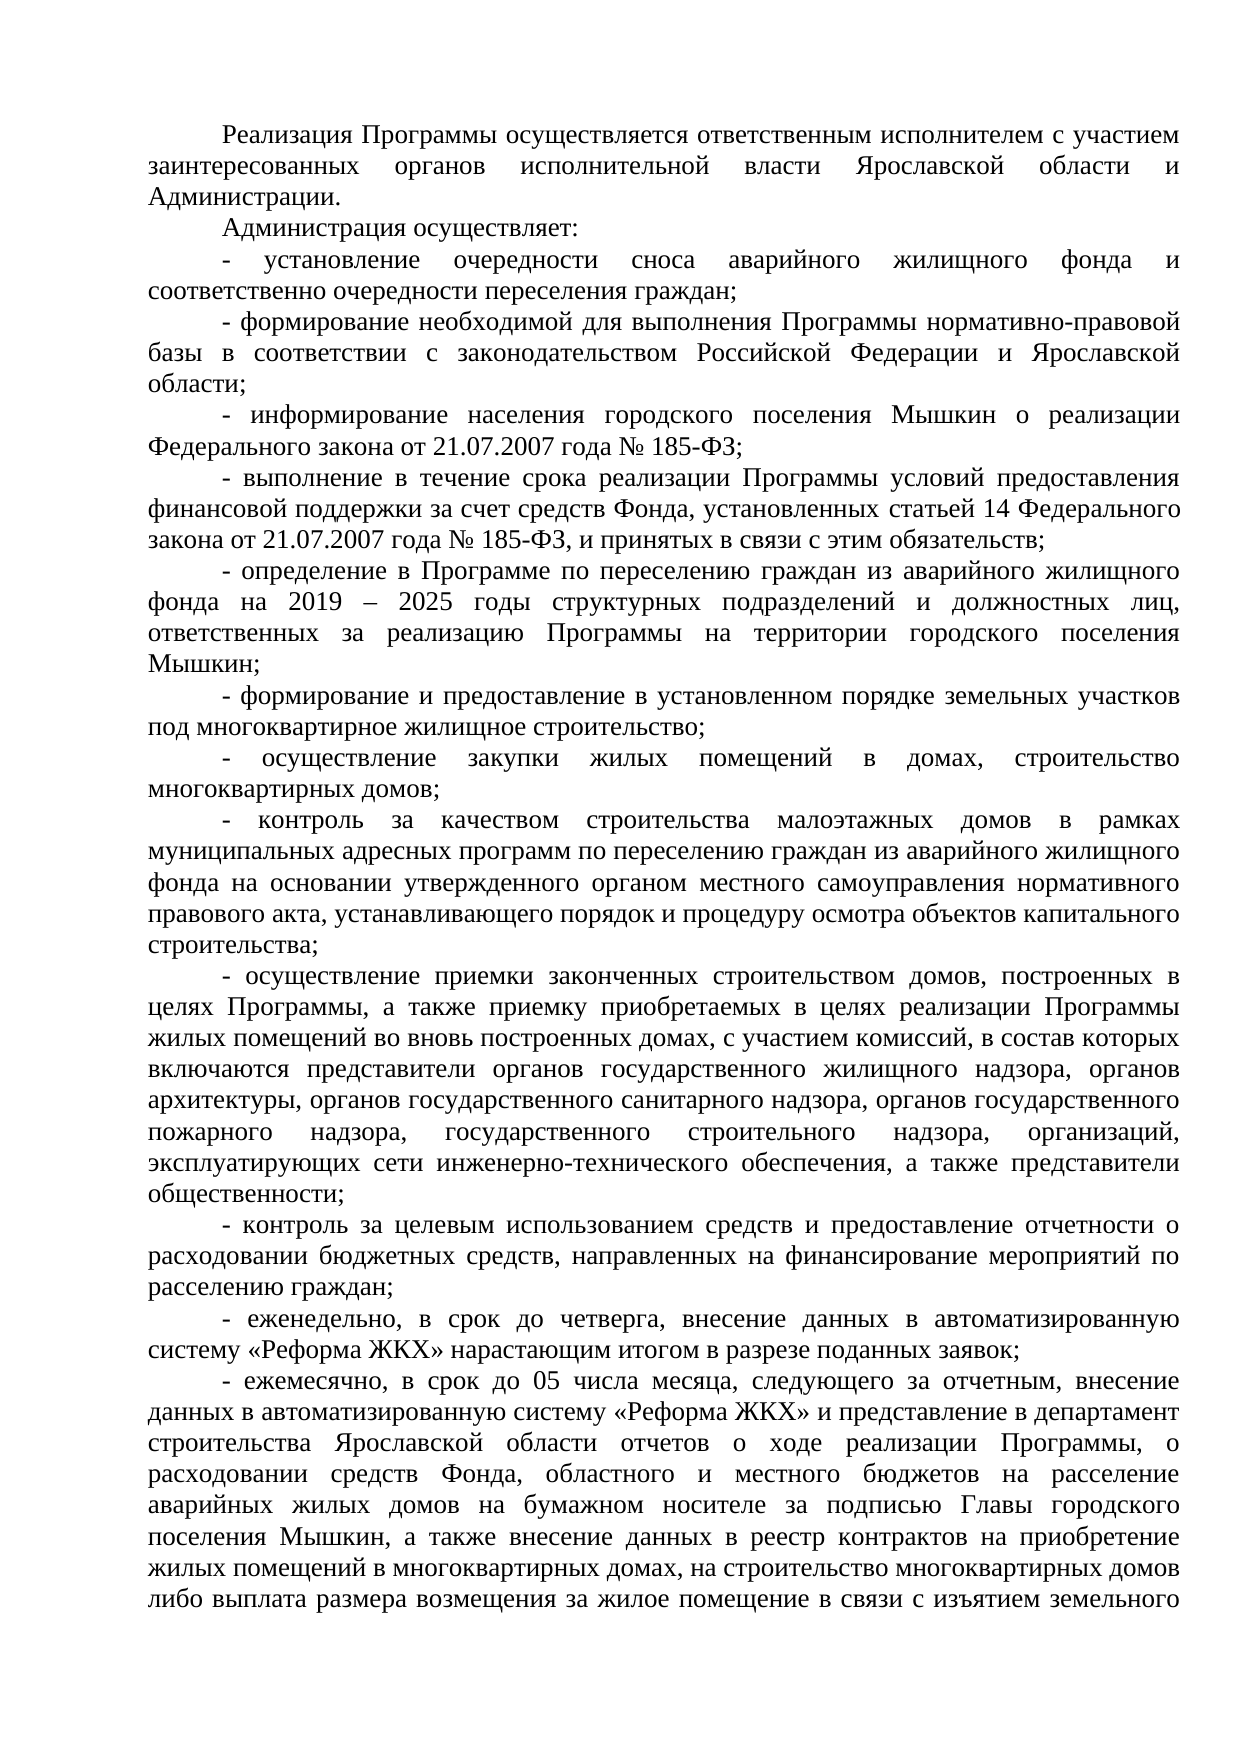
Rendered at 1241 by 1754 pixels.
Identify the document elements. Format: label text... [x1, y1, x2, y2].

text - контроль за качеством строительства малоэтажных домов в рамках муниципальных адресных программ по переселению граждан из аварийного жилищного фонда на основании утвержденного органом местного самоуправления нормативного правового акта, устанавливающего порядок и процедуру осмотра объектов капитального строительства; [148, 803, 1181, 959]
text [148, 1364, 1181, 1613]
text Реализация Программы осуществляется ответственным исполнителем с участием заинтересованных органов исполнительной власти Ярославской области и Администрации. [148, 118, 1181, 212]
text - установление очередности сноса аварийного жилищного фонда и соответственно очередности переселения граждан; [148, 243, 1181, 305]
text - определение в Программе по переселению граждан из аварийного жилищного фонда на 2019 – 2025 годы структурных подразделений и должностных лиц, ответственных за реализацию Программы на территории городского поселения Мышкин; [148, 554, 1181, 679]
text - контроль за целевым использованием средств и предоставление отчетности о расходовании бюджетных средств, направленных на финансирование мероприятий по расселению граждан; [148, 1208, 1181, 1302]
text - еженедельно, в срок до четверга, внесение данных в автоматизированную систему «Реформа ЖКХ» нарастающим итогом в разрезе поданных заявок; [148, 1302, 1181, 1364]
text - осуществление приемки законченных строительством домов, построенных в целях Программы, а также приемку приобретаемых в целях реализации Программы жилых помещений во вновь построенных домах, с участием комиссий, в состав которых включаются представители органов государственного жилищного надзора, органов архитектуры, органов государственного санитарного надзора, органов государственного пожарного надзора, государственного строительного надзора, организаций, эксплуатирующих сети инженерно-технического обеспечения, а также представители общественности; [148, 959, 1181, 1208]
text - формирование необходимой для выполнения Программы нормативно-правовой базы в соответствии с законодательством Российской Федерации и Ярославской области; [148, 305, 1181, 398]
text - осуществление закупки жилых помещений в домах, строительство многоквартирных домов; [148, 741, 1181, 803]
text Администрация осуществляет: [148, 212, 1181, 243]
text - информирование населения городского поселения Мышкин о реализации Федерального закона от 21.07.2007 года № 185-ФЗ; [148, 398, 1181, 461]
text - формирование и предоставление в установленном порядке земельных участков под многоквартирное жилищное строительство; [148, 679, 1181, 741]
text - выполнение в течение срока реализации Программы условий предоставления финансовой поддержки за счет средств Фонда, установленных статьей 14 Федерального закона от 21.07.2007 года № 185-ФЗ, и принятых в связи с этим обязательств; [148, 461, 1181, 554]
